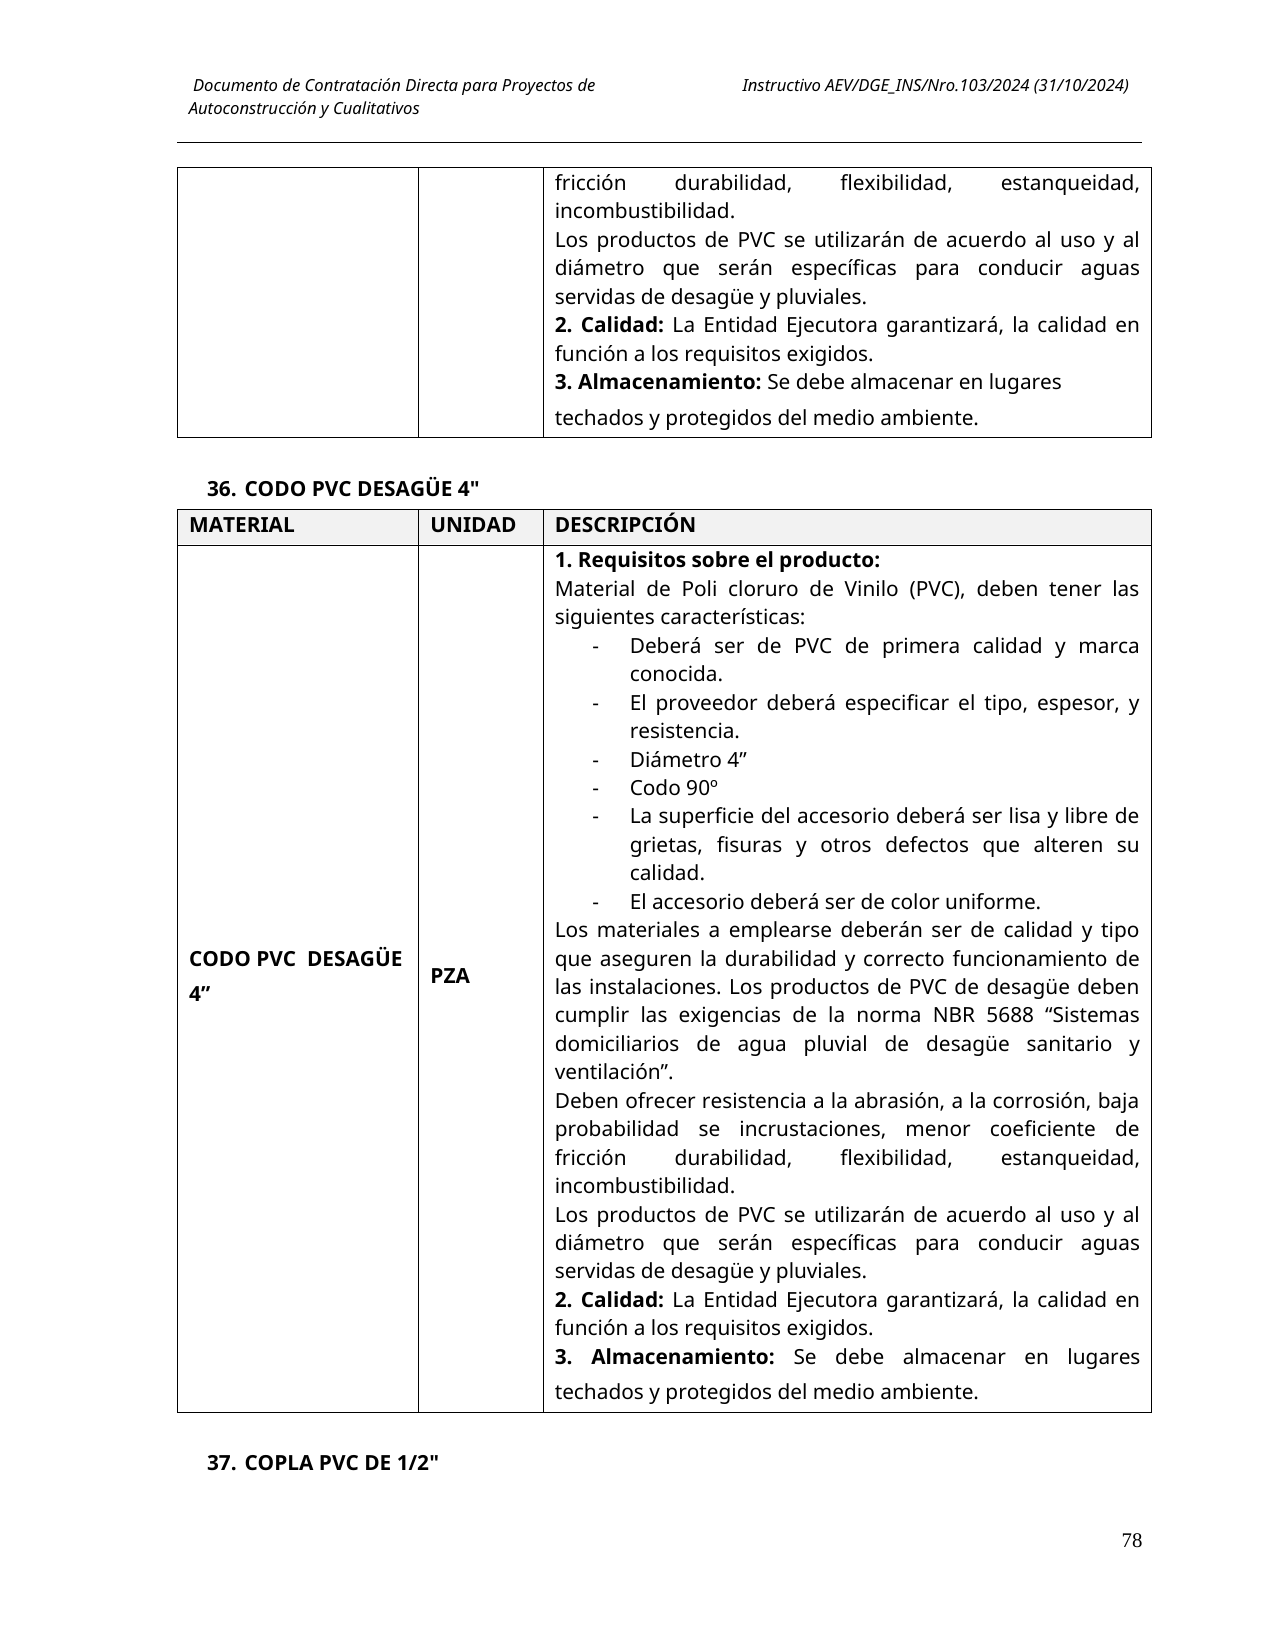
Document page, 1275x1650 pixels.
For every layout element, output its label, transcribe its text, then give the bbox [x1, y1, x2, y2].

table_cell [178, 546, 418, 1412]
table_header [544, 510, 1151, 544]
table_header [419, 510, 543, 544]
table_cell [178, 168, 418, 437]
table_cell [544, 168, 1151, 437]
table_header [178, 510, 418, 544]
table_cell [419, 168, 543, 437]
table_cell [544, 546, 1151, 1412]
list COPLA PVC DE 1/2" [207, 1448, 1142, 1477]
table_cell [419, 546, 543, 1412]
list CODO PVC DESAGÜE 4" [207, 474, 1142, 502]
